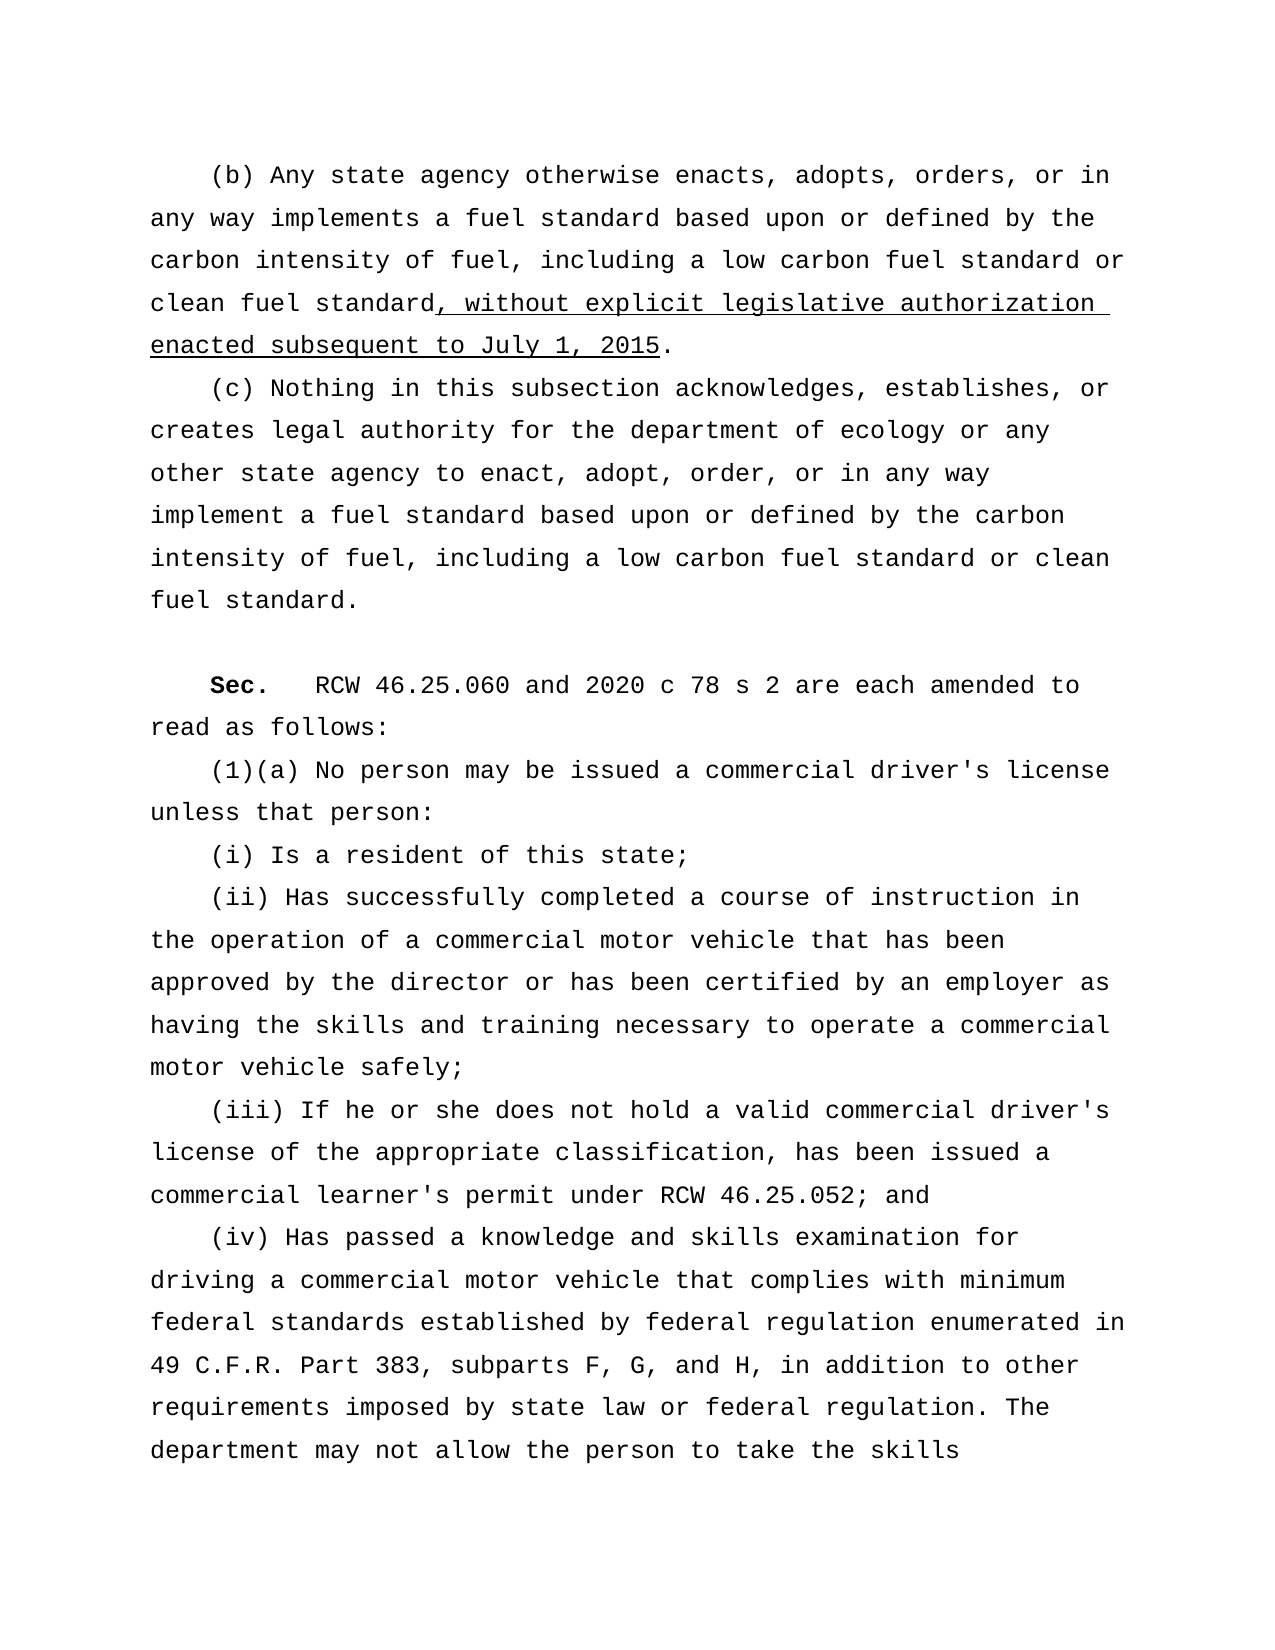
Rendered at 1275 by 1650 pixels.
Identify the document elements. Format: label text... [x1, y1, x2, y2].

text (c) Nothing in this subsection acknowledges, establishes, or creates legal authority for the department of ecology or any other state agency to enact, adopt, order, or in any way implement a fuel standard based upon or defined by the carbon intensity of fuel, including a low carbon fuel standard or clean fuel standard. [150, 362, 1125, 617]
text (1)(a) No person may be issued a commercial driver's license unless that person: [150, 744, 1125, 829]
text (b) Any state agency otherwise enacts, adopts, orders, or in any way implements a fuel standard based upon or defined by the carbon intensity of fuel, including a low carbon fuel standard or clean fuel standard, without explicit legislative authorization enacted subsequent to July 1, 2015. [150, 150, 1125, 362]
text Sec. RCW 46.25.060 and 2020 c 78 s 2 are each amended to read as follows: [150, 659, 1125, 744]
text (iii) If he or she does not hold a valid commercial driver's license of the appropriate classification, has been issued a commercial learner's permit under RCW 46.25.052; and [150, 1084, 1125, 1212]
text (i) Is a resident of this state; [150, 829, 1125, 872]
text (ii) Has successfully completed a course of instruction in the operation of a commercial motor vehicle that has been approved by the director or has been certified by an employer as having the skills and training necessary to operate a commercial motor vehicle safely; [150, 872, 1125, 1084]
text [150, 1212, 1125, 1467]
